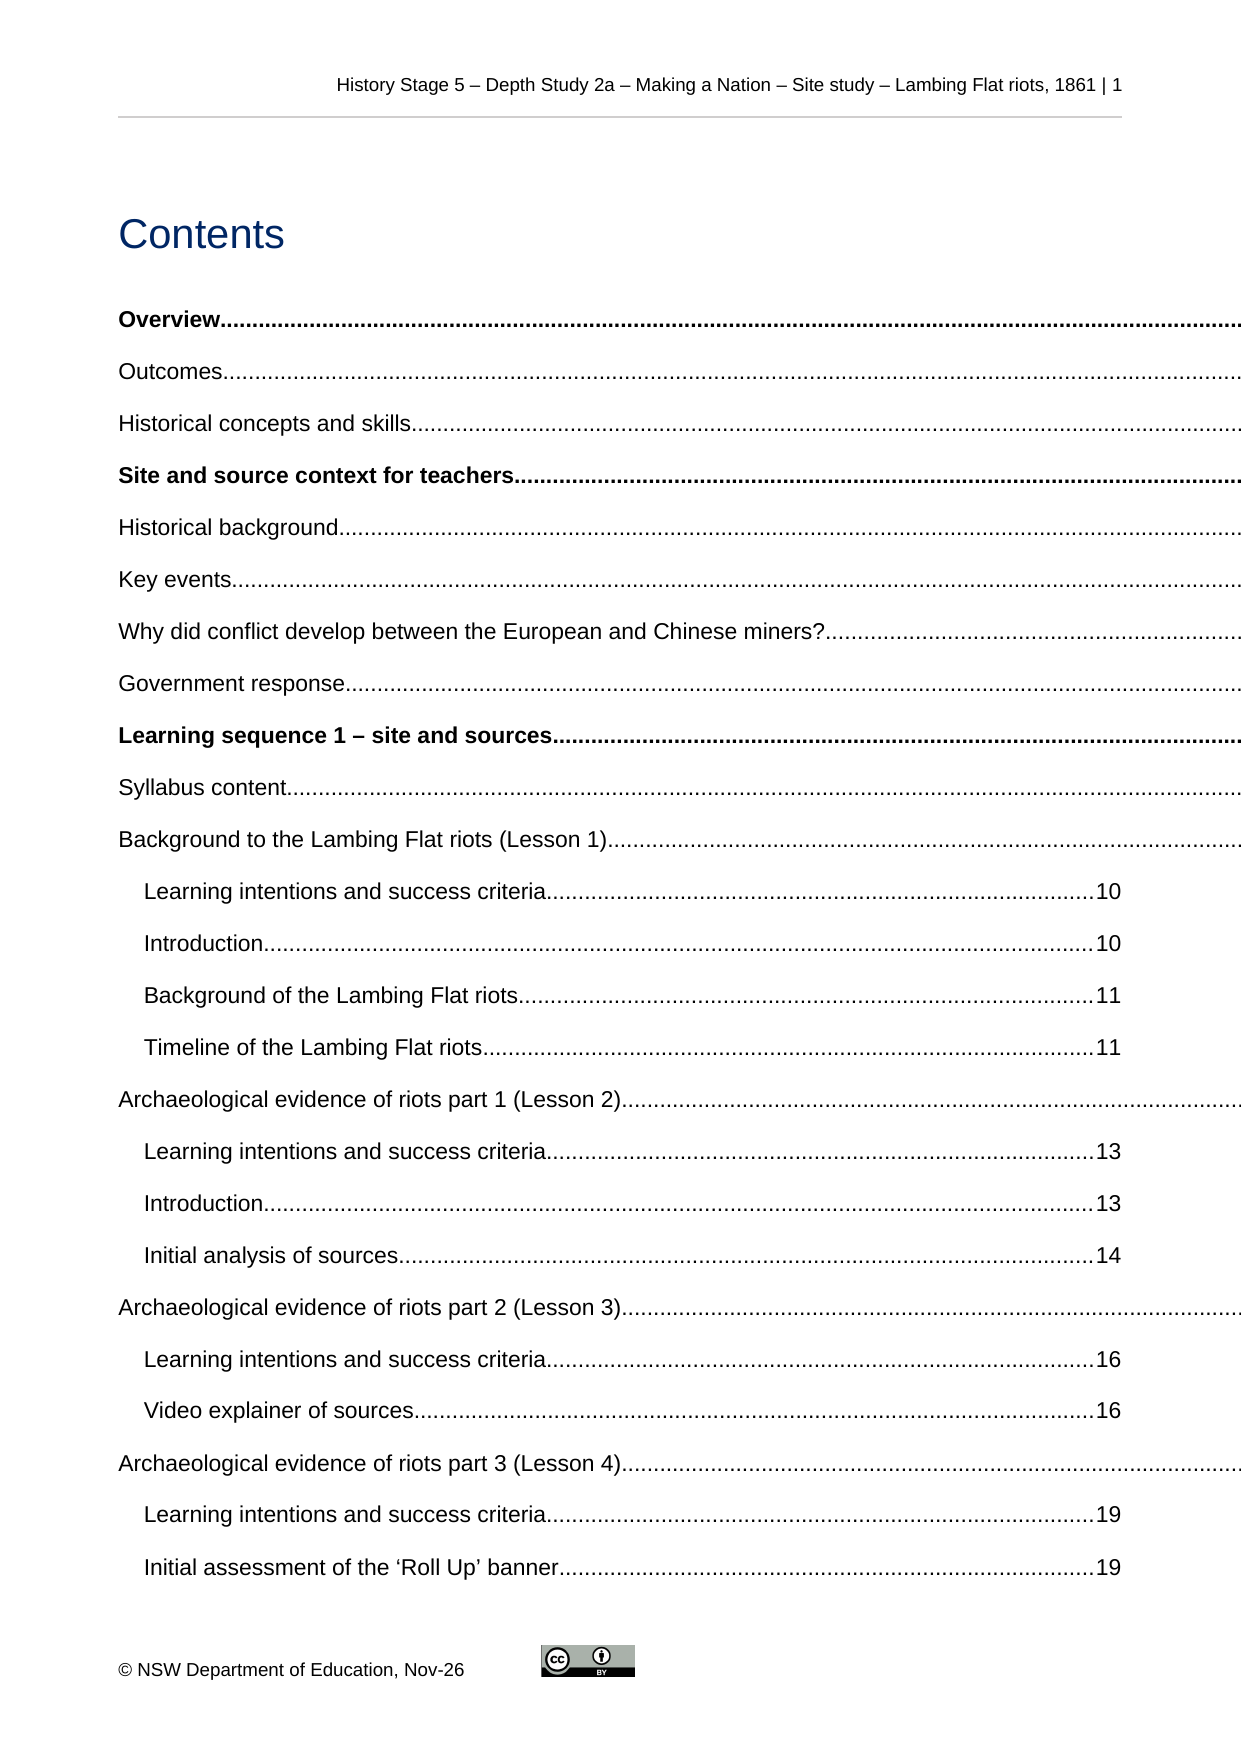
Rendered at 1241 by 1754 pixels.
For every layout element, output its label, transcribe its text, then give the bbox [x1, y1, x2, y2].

text Introduction 13 [143, 1189, 1122, 1216]
text Learning sequence 1 – site and sources 9 [118, 722, 1122, 748]
text Outcomes 4 [118, 358, 1122, 384]
text Government response 8 [118, 670, 1122, 696]
text Learning intentions and success criteria 13 [143, 1138, 1122, 1164]
text Why did conflict develop between the European and Chinese miners? 8 [118, 618, 1122, 644]
text Overview 4 [118, 306, 1122, 332]
text Historical background 6 [118, 514, 1122, 540]
text Introduction 10 [143, 930, 1122, 956]
text Initial analysis of sources 14 [143, 1242, 1122, 1268]
subtitle Contents [118, 209, 1122, 257]
text Key events 6 [118, 566, 1122, 592]
text Archaeological evidence of riots part 3 (Lesson 4) 19 [118, 1449, 1122, 1476]
text Background to the Lambing Flat riots (Lesson 1) 10 [118, 826, 1122, 852]
text Historical concepts and skills 5 [118, 410, 1122, 436]
text Archaeological evidence of riots part 2 (Lesson 3) 16 [118, 1293, 1122, 1320]
text Background of the Lambing Flat riots 11 [143, 982, 1122, 1008]
picture [541, 1645, 635, 1677]
text Learning intentions and success criteria 10 [143, 878, 1122, 904]
text Syllabus content 9 [118, 774, 1122, 800]
text Site and source context for teachers 6 [118, 462, 1122, 488]
text Initial assessment of the ‘Roll Up’ banner 19 [143, 1553, 1122, 1580]
text Learning intentions and success criteria 16 [143, 1346, 1122, 1372]
text Learning intentions and success criteria 19 [143, 1501, 1122, 1528]
text Video explainer of sources 16 [143, 1397, 1122, 1424]
text Archaeological evidence of riots part 1 (Lesson 2) 13 [118, 1086, 1122, 1112]
text Timeline of the Lambing Flat riots 11 [143, 1034, 1122, 1060]
